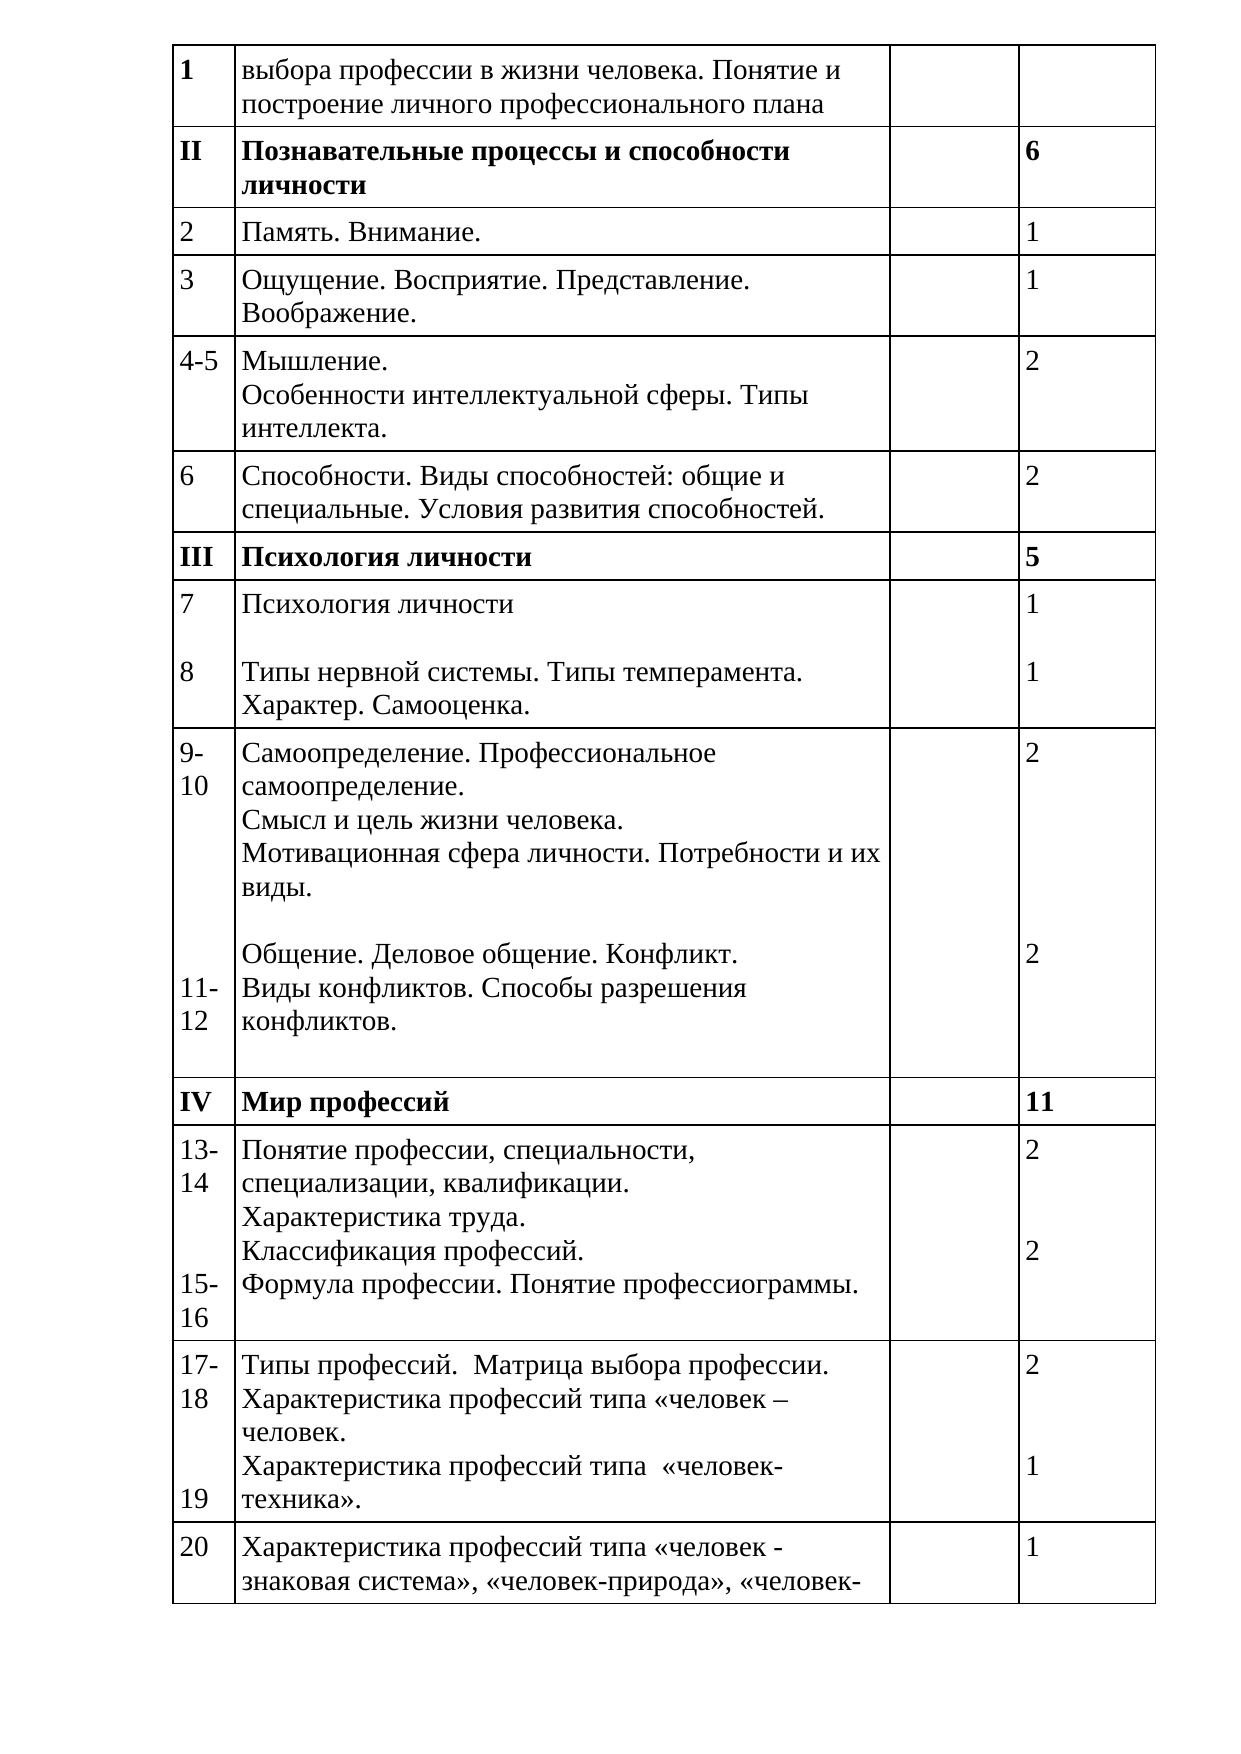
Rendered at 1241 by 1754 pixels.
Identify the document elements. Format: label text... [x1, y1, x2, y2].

table_cell 6 [174, 452, 234, 531]
table_cell [891, 46, 1018, 126]
table_cell 11 [1020, 1078, 1155, 1124]
table_cell Ощущение. Восприятие. Представление. Воображение. [236, 256, 889, 335]
table_cell III [174, 533, 234, 579]
table_cell [891, 1078, 1018, 1124]
table_cell 2 [174, 208, 234, 254]
table_cell IV [174, 1078, 234, 1124]
table_cell 7 8 [174, 581, 234, 727]
table_cell [891, 1341, 1018, 1521]
table_cell [891, 452, 1018, 531]
table_cell 9-10 11-12 [174, 729, 234, 1077]
table_cell I 1 [174, 46, 234, 126]
table_cell 2 2 [1020, 729, 1155, 1077]
table_cell Способности. Виды способностей: общие и специальные. Условия развития способностей. [236, 452, 889, 531]
table_cell Типы профессий. Матрица выбора профессии. Характеристика профессий типа «человек – человек. Характеристика профессий типа «человек-техника». [236, 1341, 889, 1521]
table_cell 6 [1020, 127, 1155, 207]
table_cell 1 [1020, 46, 1155, 126]
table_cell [236, 1523, 889, 1602]
table_cell 1 [1020, 208, 1155, 254]
table_cell II [174, 127, 234, 207]
table_cell [891, 256, 1018, 335]
table_cell [891, 581, 1018, 727]
table_cell [891, 208, 1018, 254]
table_cell [891, 533, 1018, 579]
table_cell 20 21 22 23 [174, 1523, 234, 1602]
table_cell Психология личности [236, 533, 889, 579]
table_cell 5 [1020, 533, 1155, 579]
table_cell [891, 1126, 1018, 1339]
table_cell 2 [1020, 337, 1155, 450]
table_cell Психология личности Типы нервной системы. Типы темперамента. Характер. Самооценка. [236, 581, 889, 727]
table_cell 2 [1020, 452, 1155, 531]
table_cell [891, 1523, 1018, 1602]
table_cell Память. Внимание. [236, 208, 889, 254]
table_cell Самоопределение. Профессиональное самоопределение. Смысл и цель жизни человека. Мотивационная сфера личности. Потребности и их виды. Общение. Деловое общение. Конфликт. Виды конфликтов. Способы разрешения конфликтов. [236, 729, 889, 1077]
table_cell 13-14 15-16 [174, 1126, 234, 1339]
table_cell [891, 337, 1018, 450]
table_cell Познавательные процессы и способности личности [236, 127, 889, 207]
table_cell 2 2 [1020, 1126, 1155, 1339]
table_cell Мир профессий [236, 1078, 889, 1124]
table_cell Понятие профессии, специальности, специализации, квалификации. Характеристика труда. Классификация профессий. Формула профессии. Понятие профессиограммы. [236, 1126, 889, 1339]
table_cell 1 [1020, 256, 1155, 335]
table_cell [891, 127, 1018, 207]
table_cell [891, 729, 1018, 1077]
table_cell 1 1 1 1 [1020, 1523, 1155, 1602]
table_cell 1 1 [1020, 581, 1155, 727]
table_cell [236, 46, 889, 126]
table_cell Мышление. Особенности интеллектуальной сферы. Типы интеллекта. [236, 337, 889, 450]
table_cell 3 [174, 256, 234, 335]
table_cell 17-18 19 [174, 1341, 234, 1521]
table_cell 2 1 [1020, 1341, 1155, 1521]
table_cell 4-5 [174, 337, 234, 450]
